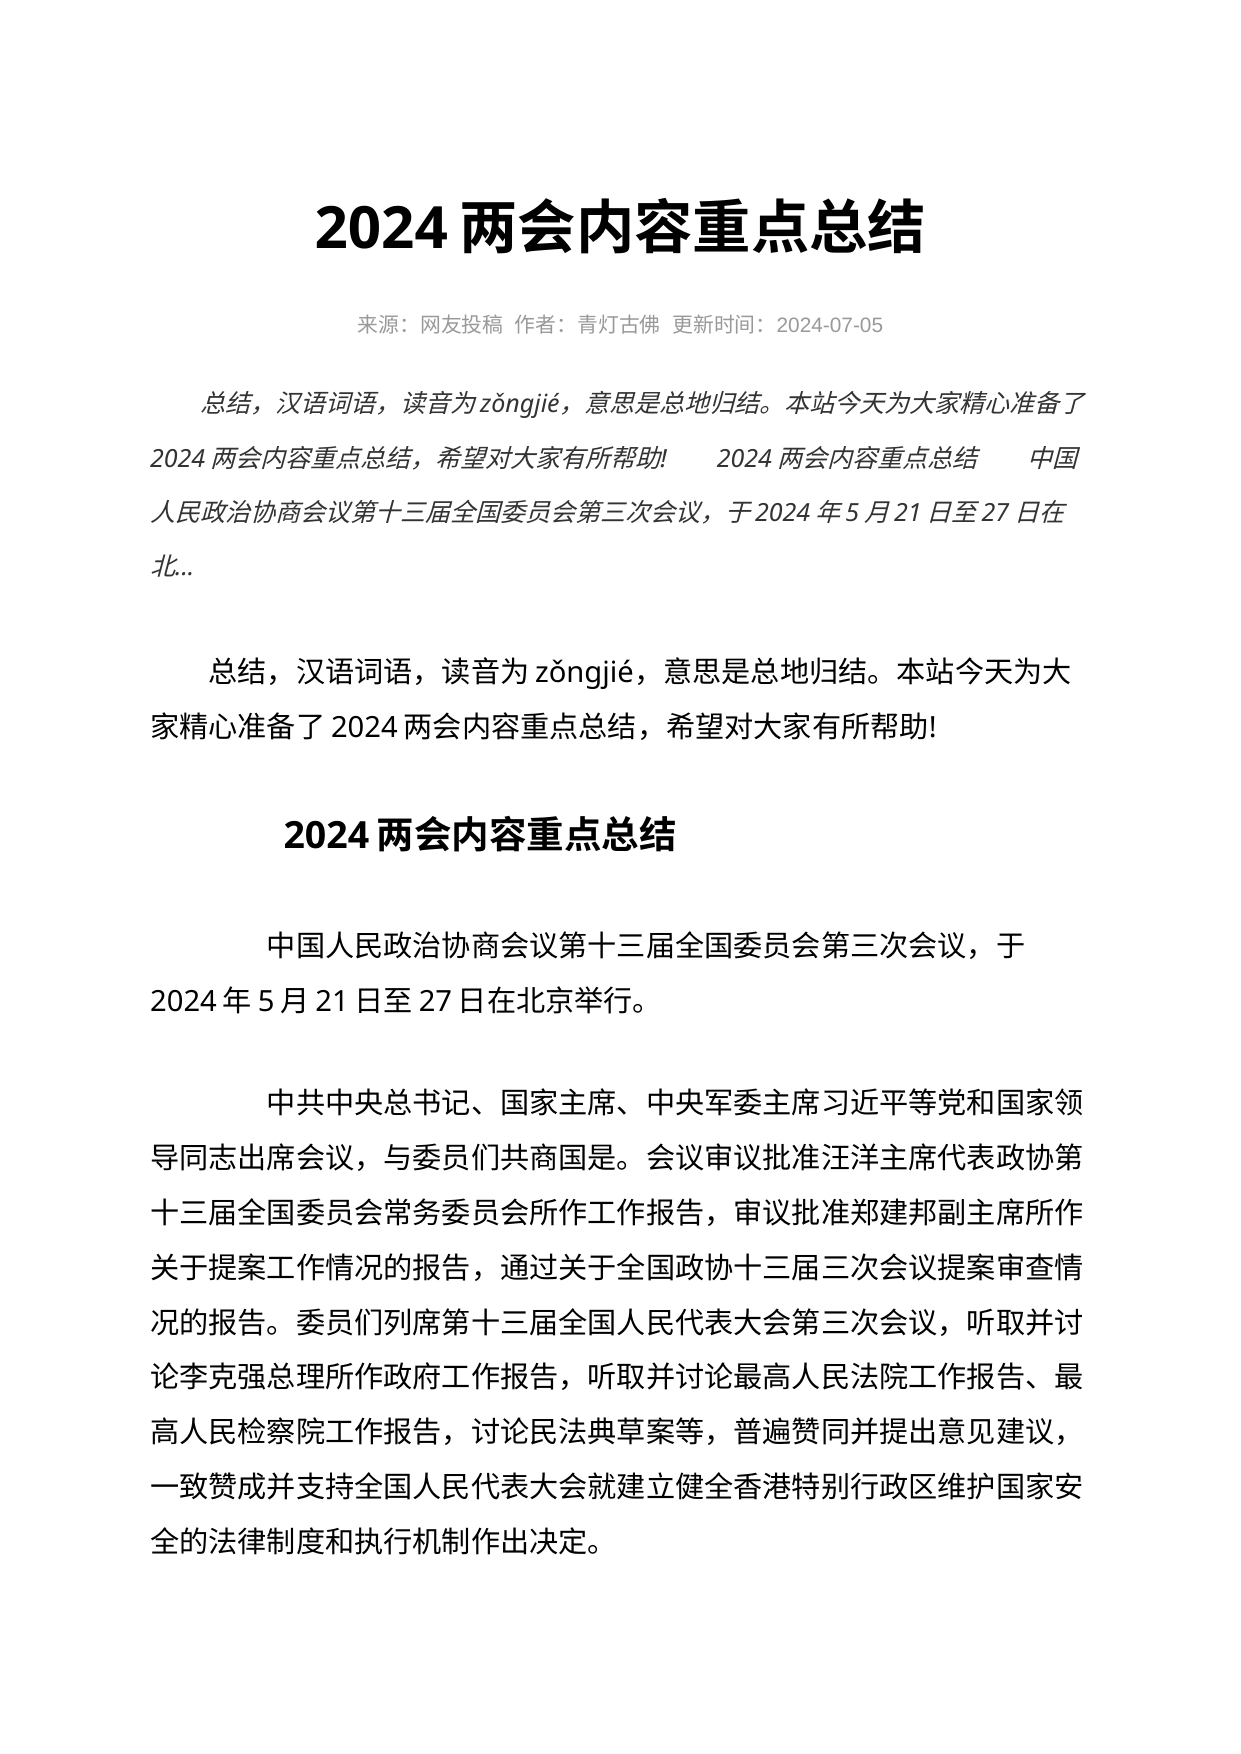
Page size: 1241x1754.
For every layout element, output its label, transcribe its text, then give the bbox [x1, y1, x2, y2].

subtitle 2024两会内容重点总结 [150, 181, 1090, 266]
text 中共中央总书记、国家主席、中央军委主席习近平等党和国家领导同志出席会议，与委员们共商国是。会议审议批准汪洋主席代表政协第十三届全国委员会常务委员会所作工作报告，审议批准郑建邦副主席所作关于提案工作情况的报告，通过关于全国政协十三届三次会议提案审查情况的报告。委员们列席第十三届全国人民代表大会第三次会议，听取并讨论李克强总理所作政府工作报告，听取并讨论最高人民法院工作报告、最高人民检察院工作报告，讨论民法典草案等，普遍赞同并提出意见建议，一致赞成并支持全国人民代表大会就建立健全香港特别行政区维护国家安全的法律制度和执行机制作出决定。 [150, 1079, 1090, 1561]
text 总结，汉语词语，读音为zǒngjié，意思是总地归结。本站今天为大家精心准备了2024两会内容重点总结，希望对大家有所帮助! [150, 648, 1090, 746]
text 总结，汉语词语，读音为zǒngjié，意思是总地归结。本站今天为大家精心准备了2024两会内容重点总结，希望对大家有所帮助! 2024两会内容重点总结 中国人民政治协商会议第十三届全国委员会第三次会议，于2024年5月21日至27日在北... [150, 384, 1090, 583]
text 中国人民政治协商会议第十三届全国委员会第三次会议，于2024年5月21日至27日在北京举行。 [150, 923, 1090, 1020]
text 2024两会内容重点总结 [150, 805, 1090, 859]
text 来源：网友投稿 作者：青灯古佛 更新时间：2024-07-05 [150, 313, 1090, 337]
